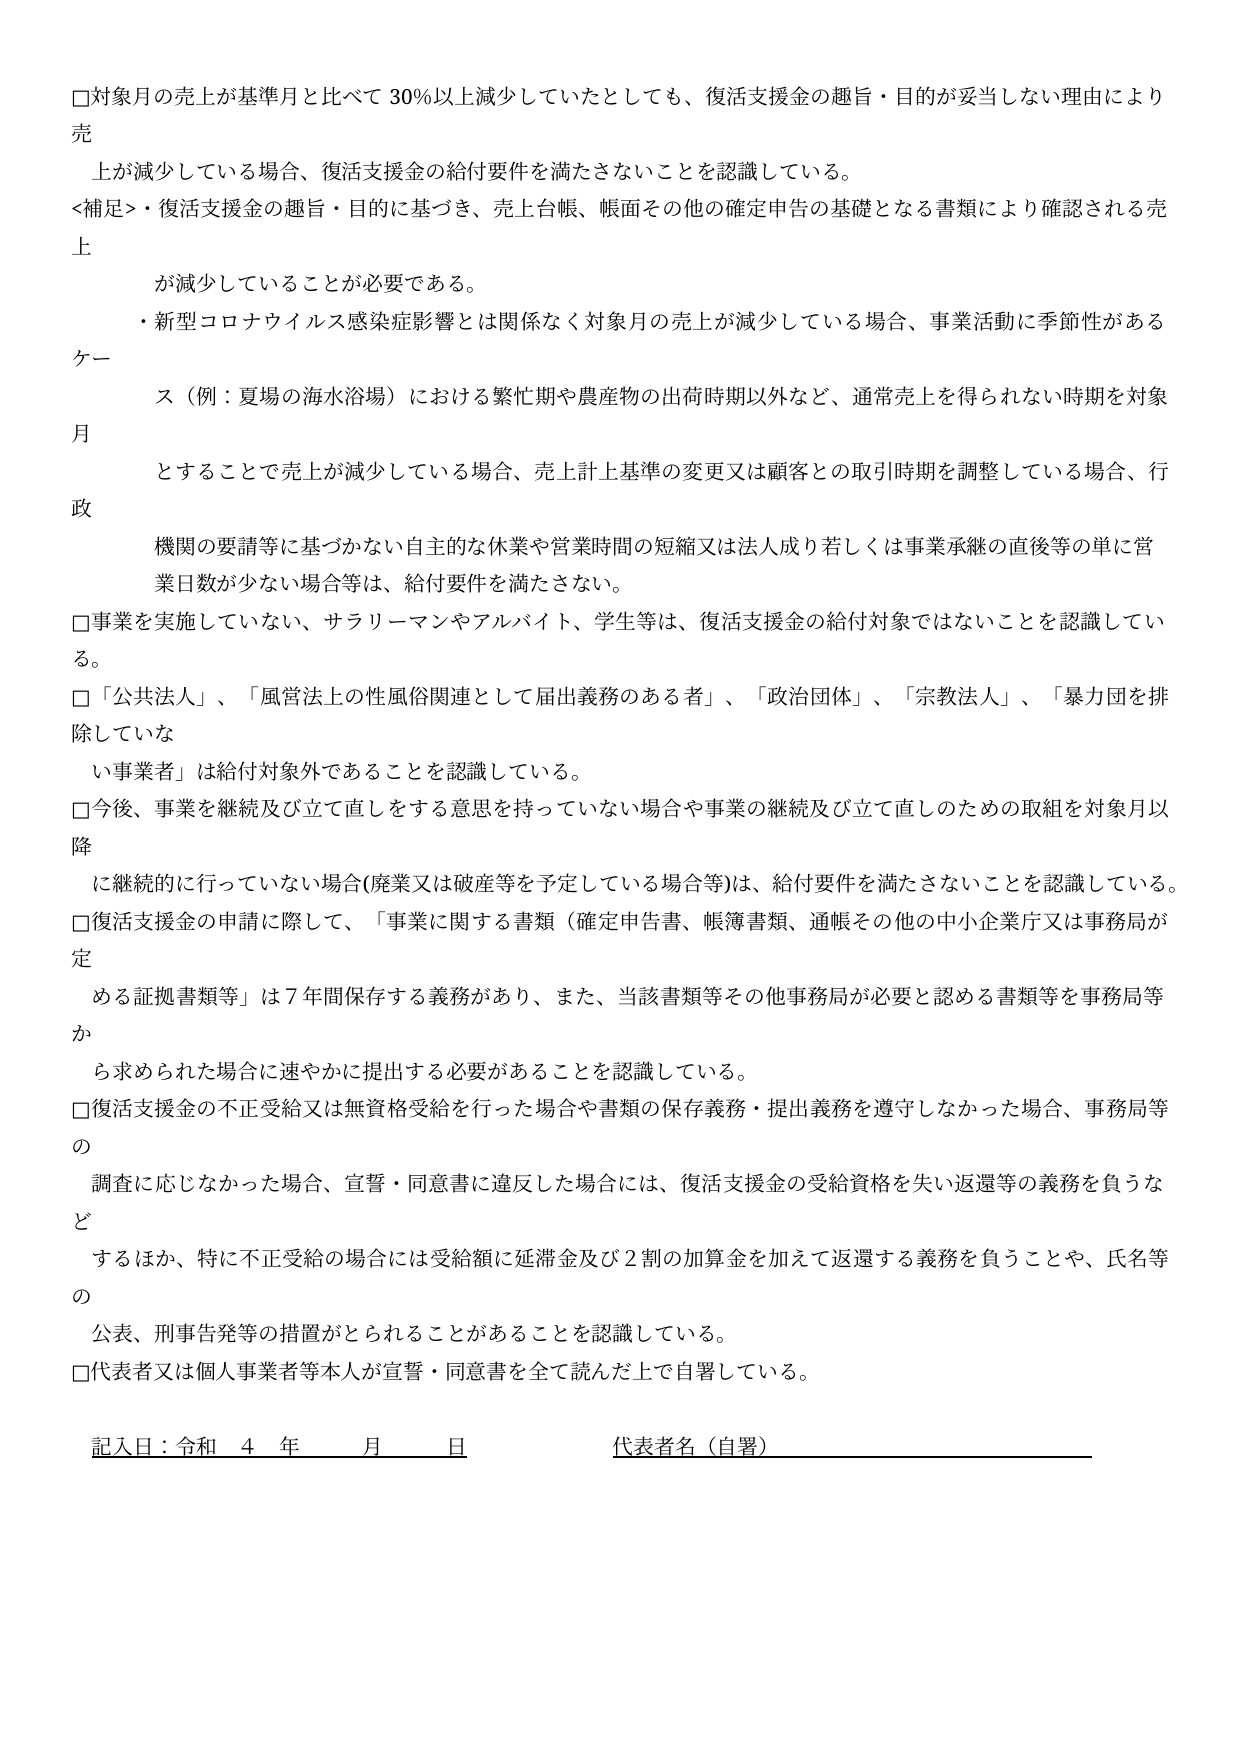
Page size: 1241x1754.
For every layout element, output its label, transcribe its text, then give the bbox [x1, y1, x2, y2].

text □対象月の売上が基準月と比べて30％以上減少していたとしても、復活支援金の趣旨・目的が妥当しない理由により売 [71, 77, 1169, 152]
text □代表者又は個人事業者等本人が宣誓・同意書を全て読んだ上で自署している。 [71, 1352, 1169, 1389]
text 調査に応じなかった場合、宣誓・同意書に違反した場合には、復活支援金の受給資格を失い返還等の義務を負うなど [71, 1164, 1169, 1239]
text 業日数が少ない場合等は、給付要件を満たさない。 [71, 564, 1169, 602]
text □事業を実施していない、サラリーマンやアルバイト、学生等は、復活支援金の給付対象ではないことを認識している。 [71, 602, 1169, 677]
text 公表、刑事告発等の措置がとられることがあることを認識している。 [71, 1314, 1169, 1352]
text ス（例：夏場の海水浴場）における繁忙期や農産物の出荷時期以外など、通常売上を得られない時期を対象月 [71, 377, 1169, 452]
text 記入日：令和 ４ 年 月 日 代表者名（自署） [71, 1427, 1169, 1464]
text □復活支援金の不正受給又は無資格受給を行った場合や書類の保存義務・提出義務を遵守しなかった場合、事務局等の [71, 1089, 1169, 1164]
text ・新型コロナウイルス感染症影響とは関係なく対象月の売上が減少している場合、事業活動に季節性があるケー [71, 302, 1169, 377]
text ら求められた場合に速やかに提出する必要があることを認識している。 [71, 1052, 1169, 1089]
text するほか、特に不正受給の場合には受給額に延滞金及び２割の加算金を加えて返還する義務を負うことや、氏名等の [71, 1239, 1169, 1314]
text める証拠書類等」は７年間保存する義務があり、また、当該書類等その他事務局が必要と認める書類等を事務局等か [71, 977, 1169, 1052]
text 上が減少している場合、復活支援金の給付要件を満たさないことを認識している。 [71, 152, 1169, 189]
text に継続的に行っていない場合(廃業又は破産等を予定している場合等)は、給付要件を満たさないことを認識している。 [71, 864, 1169, 902]
text い事業者」は給付対象外であることを認識している。 [71, 752, 1169, 789]
text <補足>・復活支援金の趣旨・目的に基づき、売上台帳、帳面その他の確定申告の基礎となる書類により確認される売上 [71, 189, 1169, 264]
text が減少していることが必要である。 [71, 264, 1169, 302]
text 機関の要請等に基づかない自主的な休業や営業時間の短縮又は法人成り若しくは事業承継の直後等の単に営 [71, 527, 1169, 564]
text とすることで売上が減少している場合、売上計上基準の変更又は顧客との取引時期を調整している場合、行政 [71, 452, 1169, 527]
text □今後、事業を継続及び立て直しをする意思を持っていない場合や事業の継続及び立て直しのための取組を対象月以降 [71, 789, 1169, 864]
text □復活支援金の申請に際して、「事業に関する書類（確定申告書、帳簿書類、通帳その他の中小企業庁又は事務局が定 [71, 902, 1169, 977]
text □「公共法人」、「風営法上の性風俗関連として届出義務のある者」、「政治団体」、「宗教法人」、「暴力団を排除していな [71, 677, 1169, 752]
